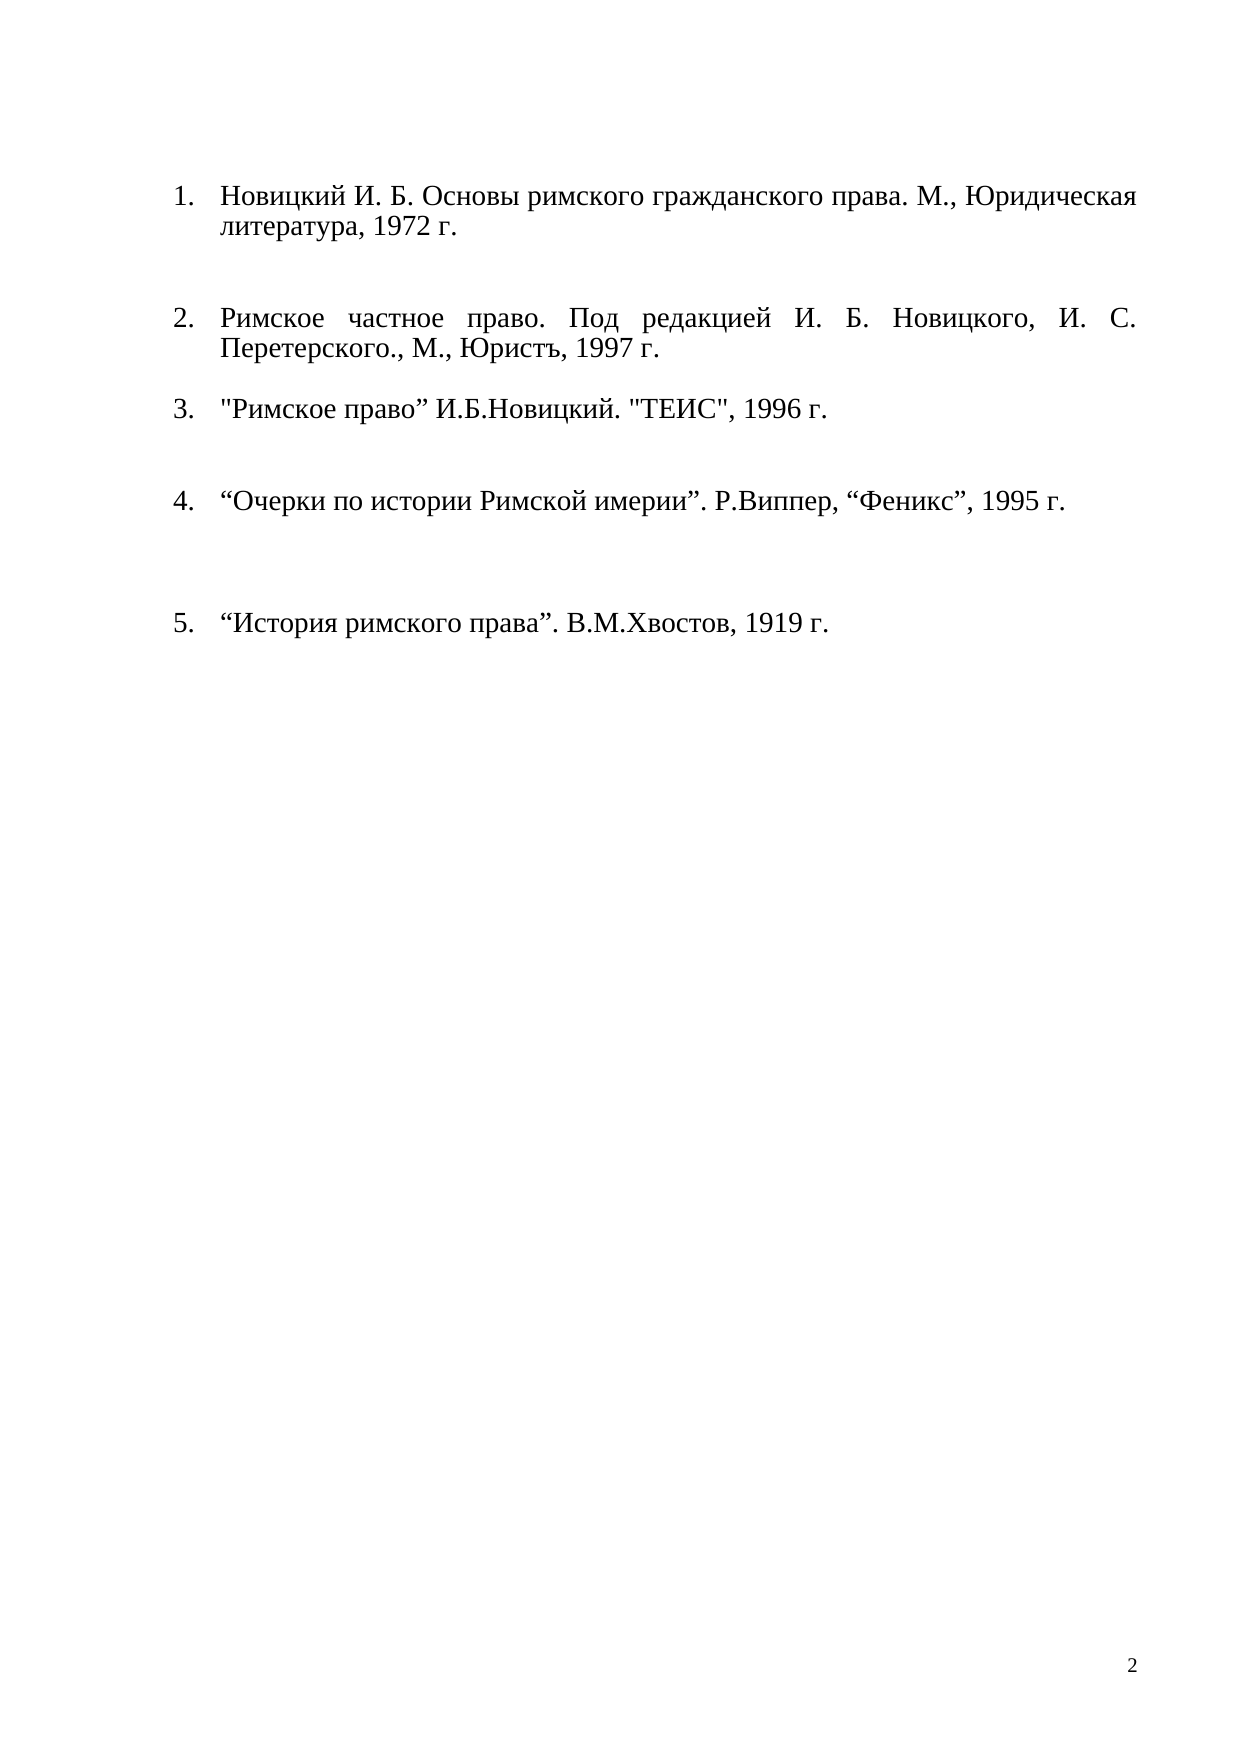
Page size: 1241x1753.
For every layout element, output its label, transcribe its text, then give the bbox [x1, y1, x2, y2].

list "Римское право” И.Б.Новицкий. "ТЕИС", 1996 г. [173, 394, 1138, 425]
list Новицкий И. Б. Основы римского гражданского права. М., Юридическая литература, 1972 г. [173, 181, 1138, 242]
list Римское частное право. Под редакцией И. Б. Новицкого, И. С. Перетерского., М., Юристъ, 1997 г. [173, 303, 1138, 364]
list “Очерки по истории Римской имерии”. Р.Виппер, “Феникс”, 1995 г. [173, 486, 1138, 516]
list “История римского права”. В.М.Хвостов, 1919 г. [173, 608, 1138, 638]
